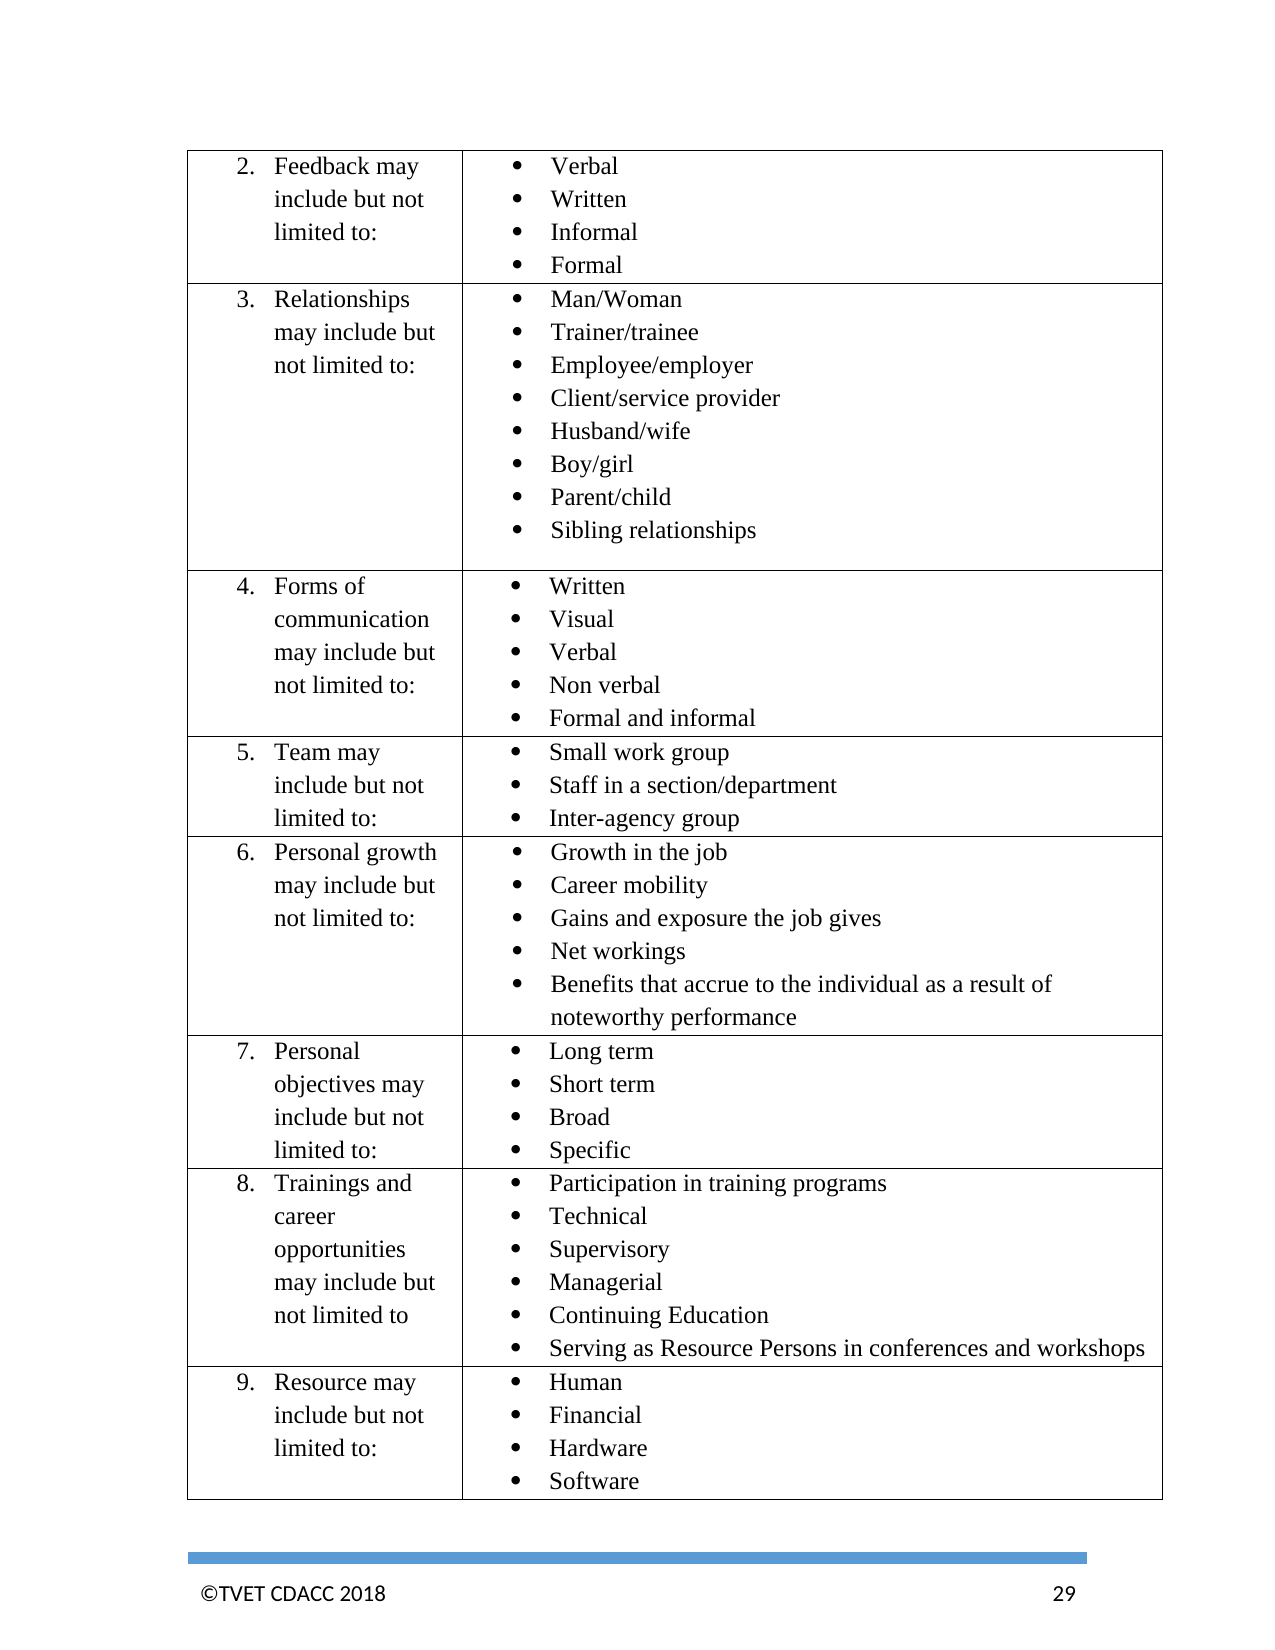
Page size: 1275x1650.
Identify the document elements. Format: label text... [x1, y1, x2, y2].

table_cell Small work group Staff in a section/department Inter-agency group [463, 737, 1162, 836]
table_cell Personal objectives may include but not limited to: [188, 1036, 462, 1167]
table_cell Verbal Written Informal Formal [463, 151, 1162, 283]
table_cell Long term Short term Broad Specific [463, 1036, 1162, 1167]
table_cell Written Visual Verbal Non verbal Formal and informal [463, 571, 1162, 736]
table_cell Feedback may include but not limited to: [188, 151, 462, 283]
table_cell [463, 837, 1162, 1035]
table_cell Trainings and career opportunities may include but not limited to [188, 1169, 462, 1366]
table_cell Personal growth may include but not limited to: [188, 837, 462, 1035]
table_cell Participation in training programs Technical Supervisory Managerial Continuing Education Serving as Resource Persons in conferences and workshops [463, 1169, 1162, 1366]
table_cell Human Financial Hardware Software [463, 1367, 1162, 1499]
table_cell Team may include but not limited to: [188, 737, 462, 836]
table_cell Forms of communication may include but not limited to: [188, 571, 462, 736]
table_cell Resource may include but not limited to: [188, 1367, 462, 1499]
table_cell Man/Woman Trainer/trainee Employee/employer Client/service provider Husband/wife Boy/girl Parent/child Sibling relationships [463, 284, 1162, 570]
table_cell Relationships may include but not limited to: [188, 284, 462, 570]
